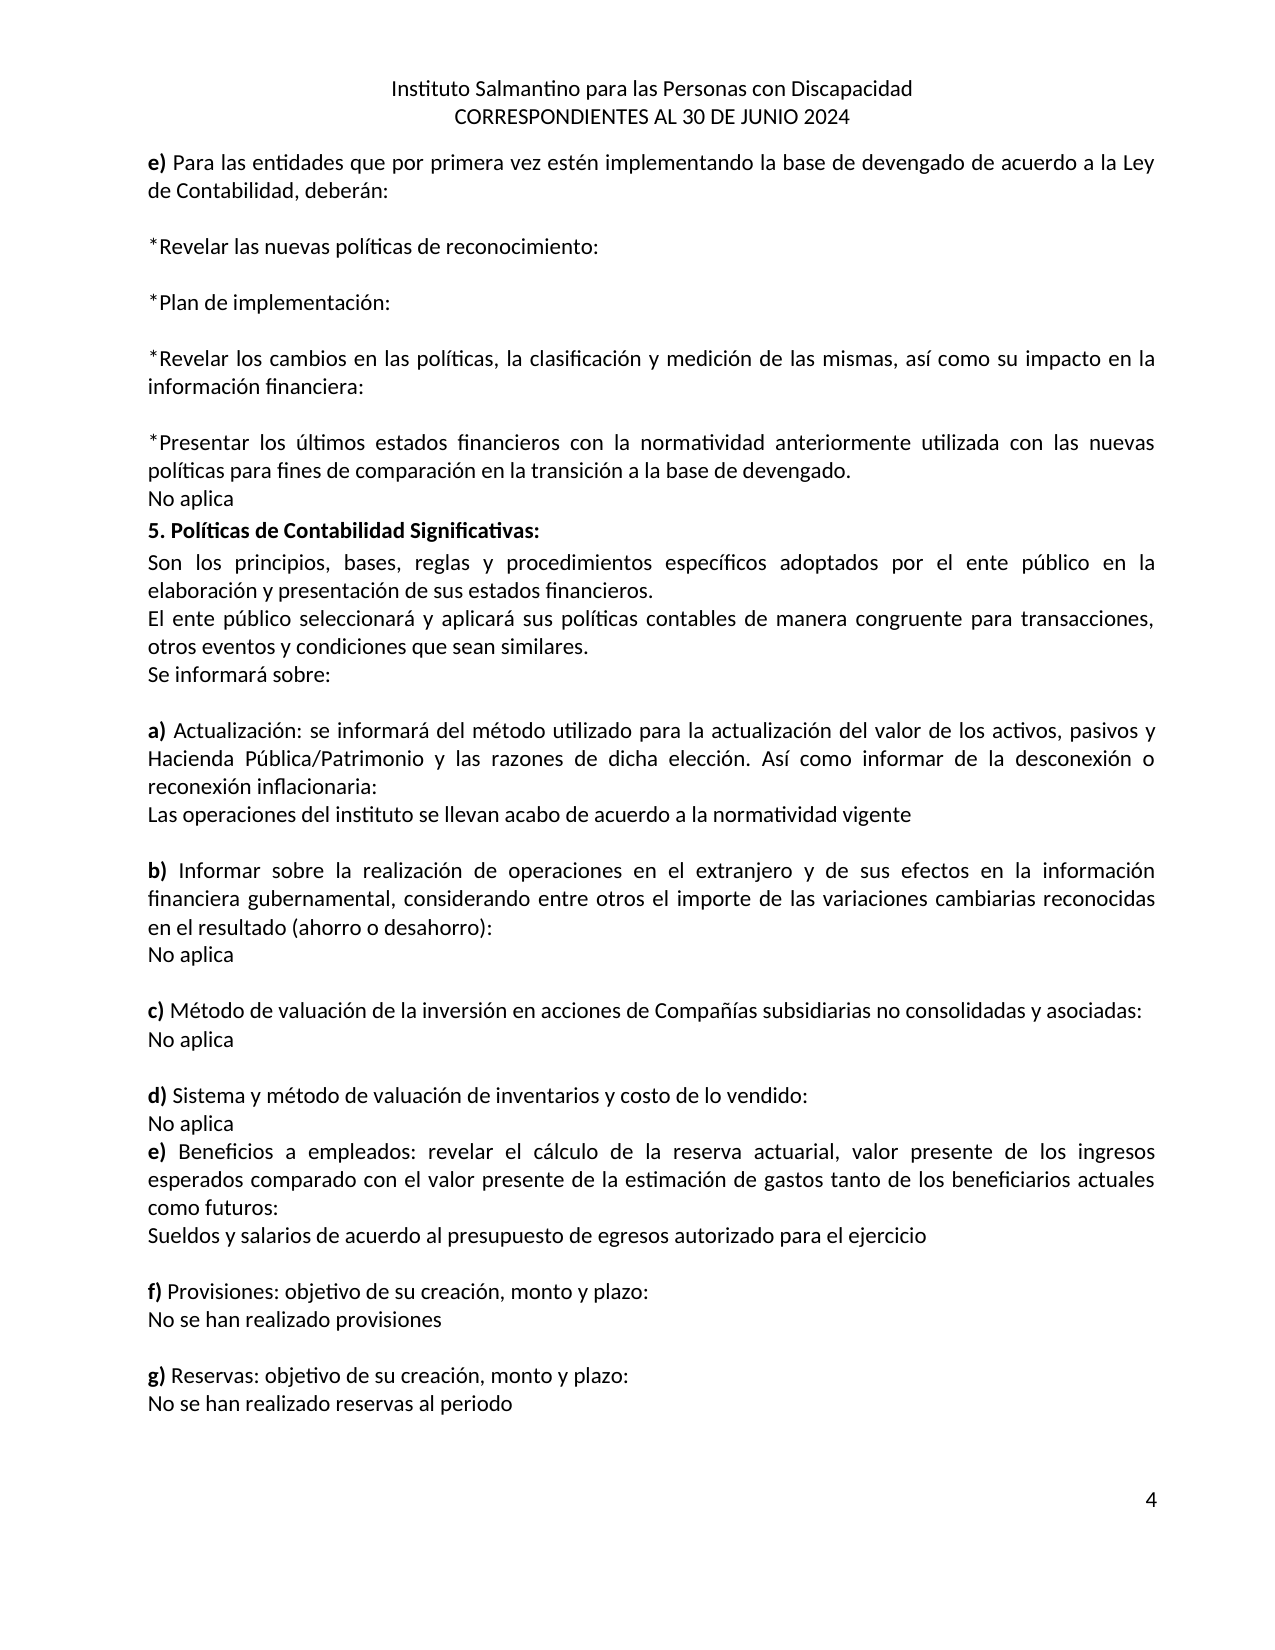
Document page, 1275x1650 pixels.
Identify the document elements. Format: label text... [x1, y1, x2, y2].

text No se han realizado provisiones [148, 1305, 1157, 1333]
text *Presentar los últimos estados financieros con la normatividad anteriormente utilizada con las nuevas políticas para fines de comparación en la transición a la base de devengado. [148, 428, 1157, 484]
text a) Actualización: se informará del método utilizado para la actualización del valor de los activos, pasivos y Hacienda Pública/Patrimonio y las razones de dicha elección. Así como informar de la desconexión o reconexión inflacionaria: [148, 716, 1157, 801]
text g) Reservas: objetivo de su creación, monto y plazo: [148, 1361, 1157, 1389]
text f) Provisiones: objetivo de su creación, monto y plazo: [148, 1277, 1157, 1305]
text No se han realizado reservas al periodo [148, 1389, 1157, 1417]
text No aplica [148, 484, 1157, 512]
text Se informará sobre: [148, 660, 1157, 688]
text e) Beneficios a empleados: revelar el cálculo de la reserva actuarial, valor presente de los ingresos esperados comparado con el valor presente de la estimación de gastos tanto de los beneficiarios actuales como futuros: [148, 1137, 1157, 1221]
text *Revelar las nuevas políticas de reconocimiento: [148, 232, 1157, 260]
text Las operaciones del instituto se llevan acabo de acuerdo a la normatividad vigente [148, 801, 1157, 828]
text Son los principios, bases, reglas y procedimientos específicos adoptados por el ente público en la elaboración y presentación de sus estados financieros. [148, 548, 1157, 604]
text No aplica [148, 1025, 1157, 1053]
subtitle 5. Políticas de Contabilidad Significativas: [148, 516, 1157, 544]
text *Plan de implementación: [148, 288, 1157, 316]
text Sueldos y salarios de acuerdo al presupuesto de egresos autorizado para el ejercicio [148, 1221, 1157, 1249]
text El ente público seleccionará y aplicará sus políticas contables de manera congruente para transacciones, otros eventos y condiciones que sean similares. [148, 604, 1157, 660]
text c) Método de valuación de la inversión en acciones de Compañías subsidiarias no consolidadas y asociadas: [148, 997, 1157, 1025]
text b) Informar sobre la realización de operaciones en el extranjero y de sus efectos en la información financiera gubernamental, considerando entre otros el importe de las variaciones cambiarias reconocidas en el resultado (ahorro o desahorro): [148, 857, 1157, 941]
text e) Para las entidades que por primera vez estén implementando la base de devengado de acuerdo a la Ley de Contabilidad, deberán: [148, 148, 1157, 204]
text No aplica [148, 1109, 1157, 1137]
text d) Sistema y método de valuación de inventarios y costo de lo vendido: [148, 1081, 1157, 1109]
text *Revelar los cambios en las políticas, la clasificación y medición de las mismas, así como su impacto en la información financiera: [148, 344, 1157, 400]
text No aplica [148, 941, 1157, 969]
